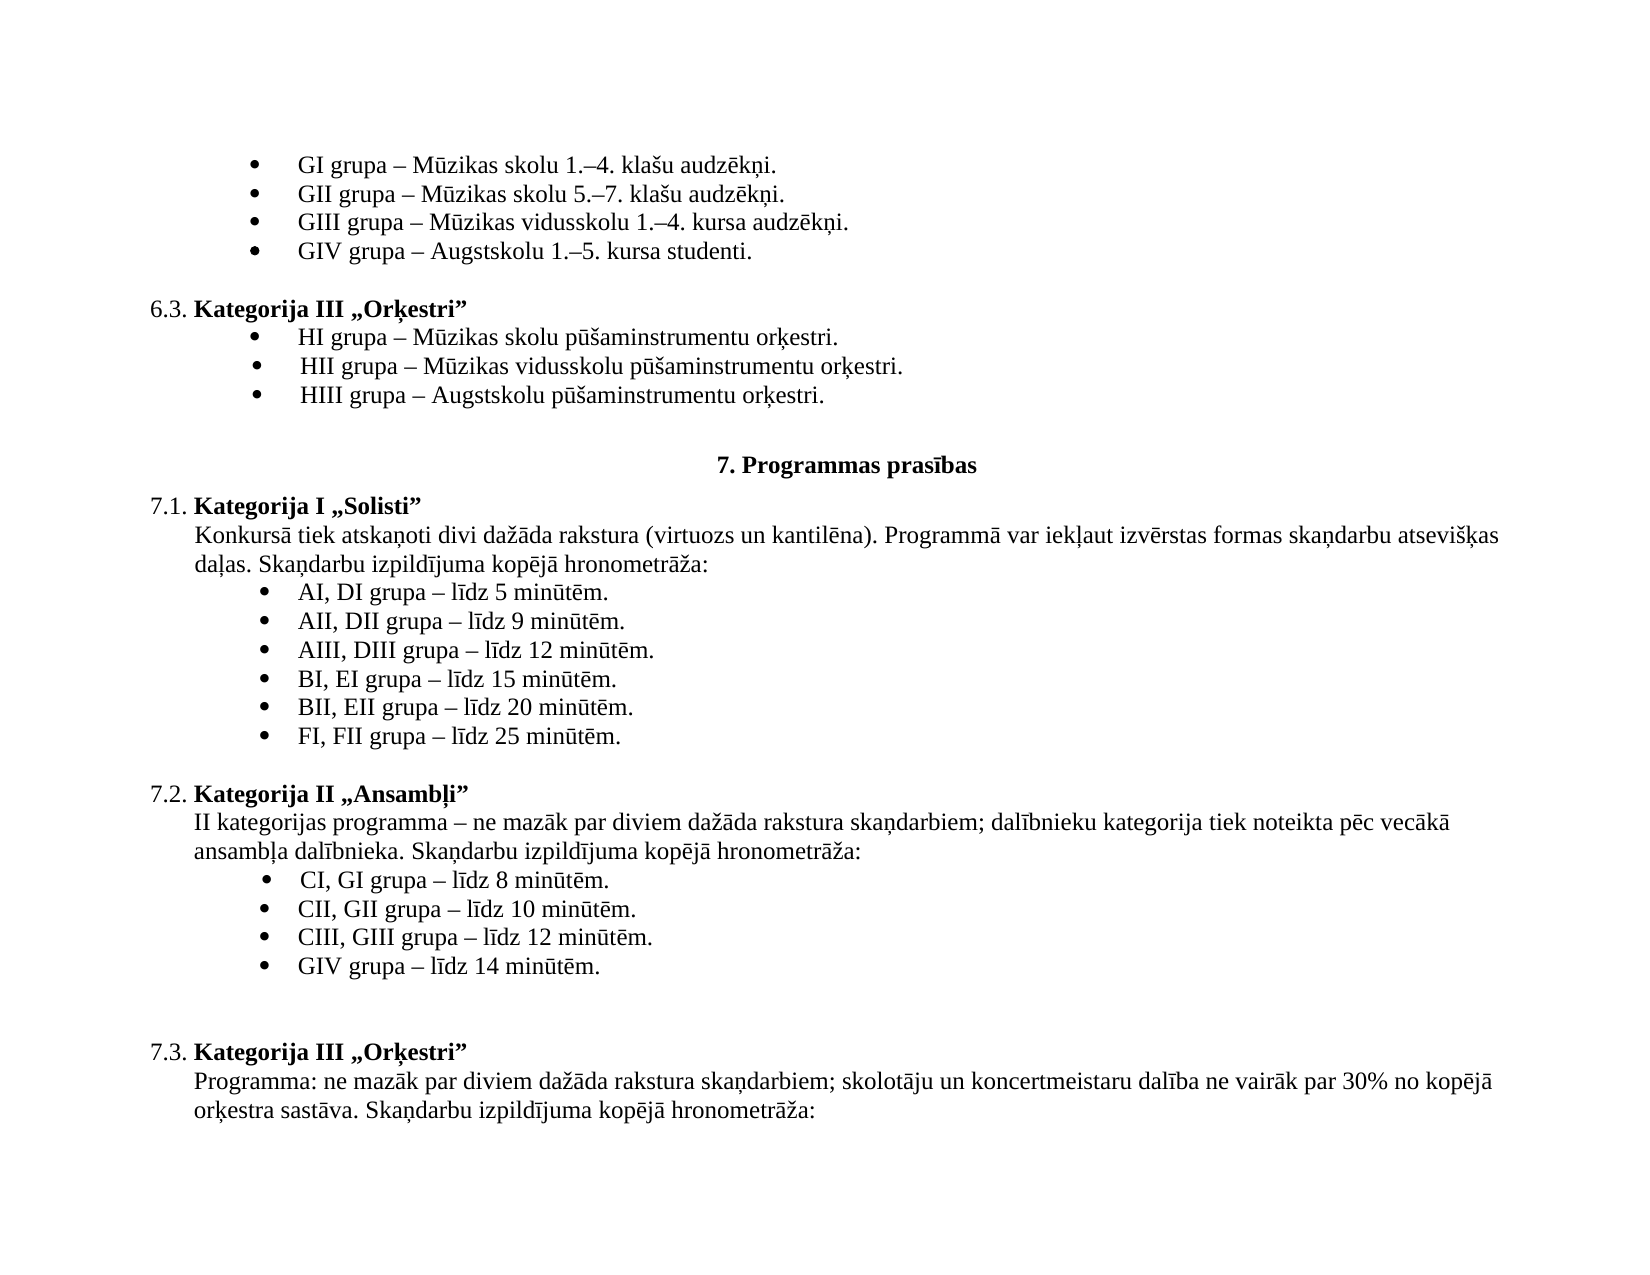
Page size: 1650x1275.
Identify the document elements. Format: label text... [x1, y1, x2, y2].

list Konkursā tiek atskaņoti divi dažāda rakstura (virtuozs un kantilēna). Programmā var iekļaut izvērstas formas skaņdarbu atsevišķas daļas. Skaņdarbu izpildījuma kopējā hronometrāža: [194, 520, 1500, 577]
list FI, FII grupa – līdz 25 minūtēm. [260, 721, 1500, 750]
list GIV grupa – Augstskolu 1.–5. kursa studenti. [250, 236, 1500, 265]
list BI, EI grupa – līdz 15 minūtēm. [260, 664, 1500, 692]
list AIII, DIII grupa – līdz 12 minūtēm. [260, 635, 1500, 664]
text 7.3. Kategorija III „Orķestri” [150, 1037, 1500, 1066]
list GI grupa – Mūzikas skolu 1.–4. klašu audzēkņi. [250, 150, 1500, 179]
text 7. Programmas prasības [150, 450, 1500, 479]
list AII, DII grupa – līdz 9 minūtēm. [260, 606, 1500, 635]
list BII, EII grupa – līdz 20 minūtēm. [260, 692, 1500, 721]
list HIII grupa – Augstskolu pūšaminstrumentu orķestri. [253, 380, 1500, 409]
list AI, DI grupa – līdz 5 minūtēm. [260, 577, 1500, 606]
list HI grupa – Mūzikas skolu pūšaminstrumentu orķestri. [250, 322, 1500, 351]
text Programma: ne mazāk par diviem dažāda rakstura skaņdarbiem; skolotāju un koncertmeistaru dalība ne vairāk par 30% no kopējā [187, 1066, 1500, 1095]
list CII, GII grupa – līdz 10 minūtēm. [260, 894, 1500, 922]
text ansambļa dalībnieka. Skaņdarbu izpildījuma kopējā hronometrāža: [187, 836, 1500, 865]
list GIII grupa – Mūzikas vidusskolu 1.–4. kursa audzēkņi. [250, 207, 1500, 236]
text II kategorijas programma – ne mazāk par diviem dažāda rakstura skaņdarbiem; dalībnieku kategorija tiek noteikta pēc vecākā [187, 807, 1500, 836]
list GII grupa – Mūzikas skolu 5.–7. klašu audzēkņi. [250, 179, 1500, 207]
text 7.1. Kategorija I „Solisti” [150, 491, 1500, 520]
list GIV grupa – līdz 14 minūtēm. [260, 951, 1500, 980]
list CIII, GIII grupa – līdz 12 minūtēm. [260, 922, 1500, 951]
list HII grupa – Mūzikas vidusskolu pūšaminstrumentu orķestri. [253, 351, 1500, 380]
list CI, GI grupa – līdz 8 minūtēm. [262, 865, 1500, 894]
text 7.2. Kategorija II „Ansambļi” [150, 779, 1500, 807]
text 6.3. Kategorija III „Orķestri” [150, 294, 1500, 322]
text orķestra sastāva. Skaņdarbu izpildījuma kopējā hronometrāža: [187, 1095, 1500, 1124]
